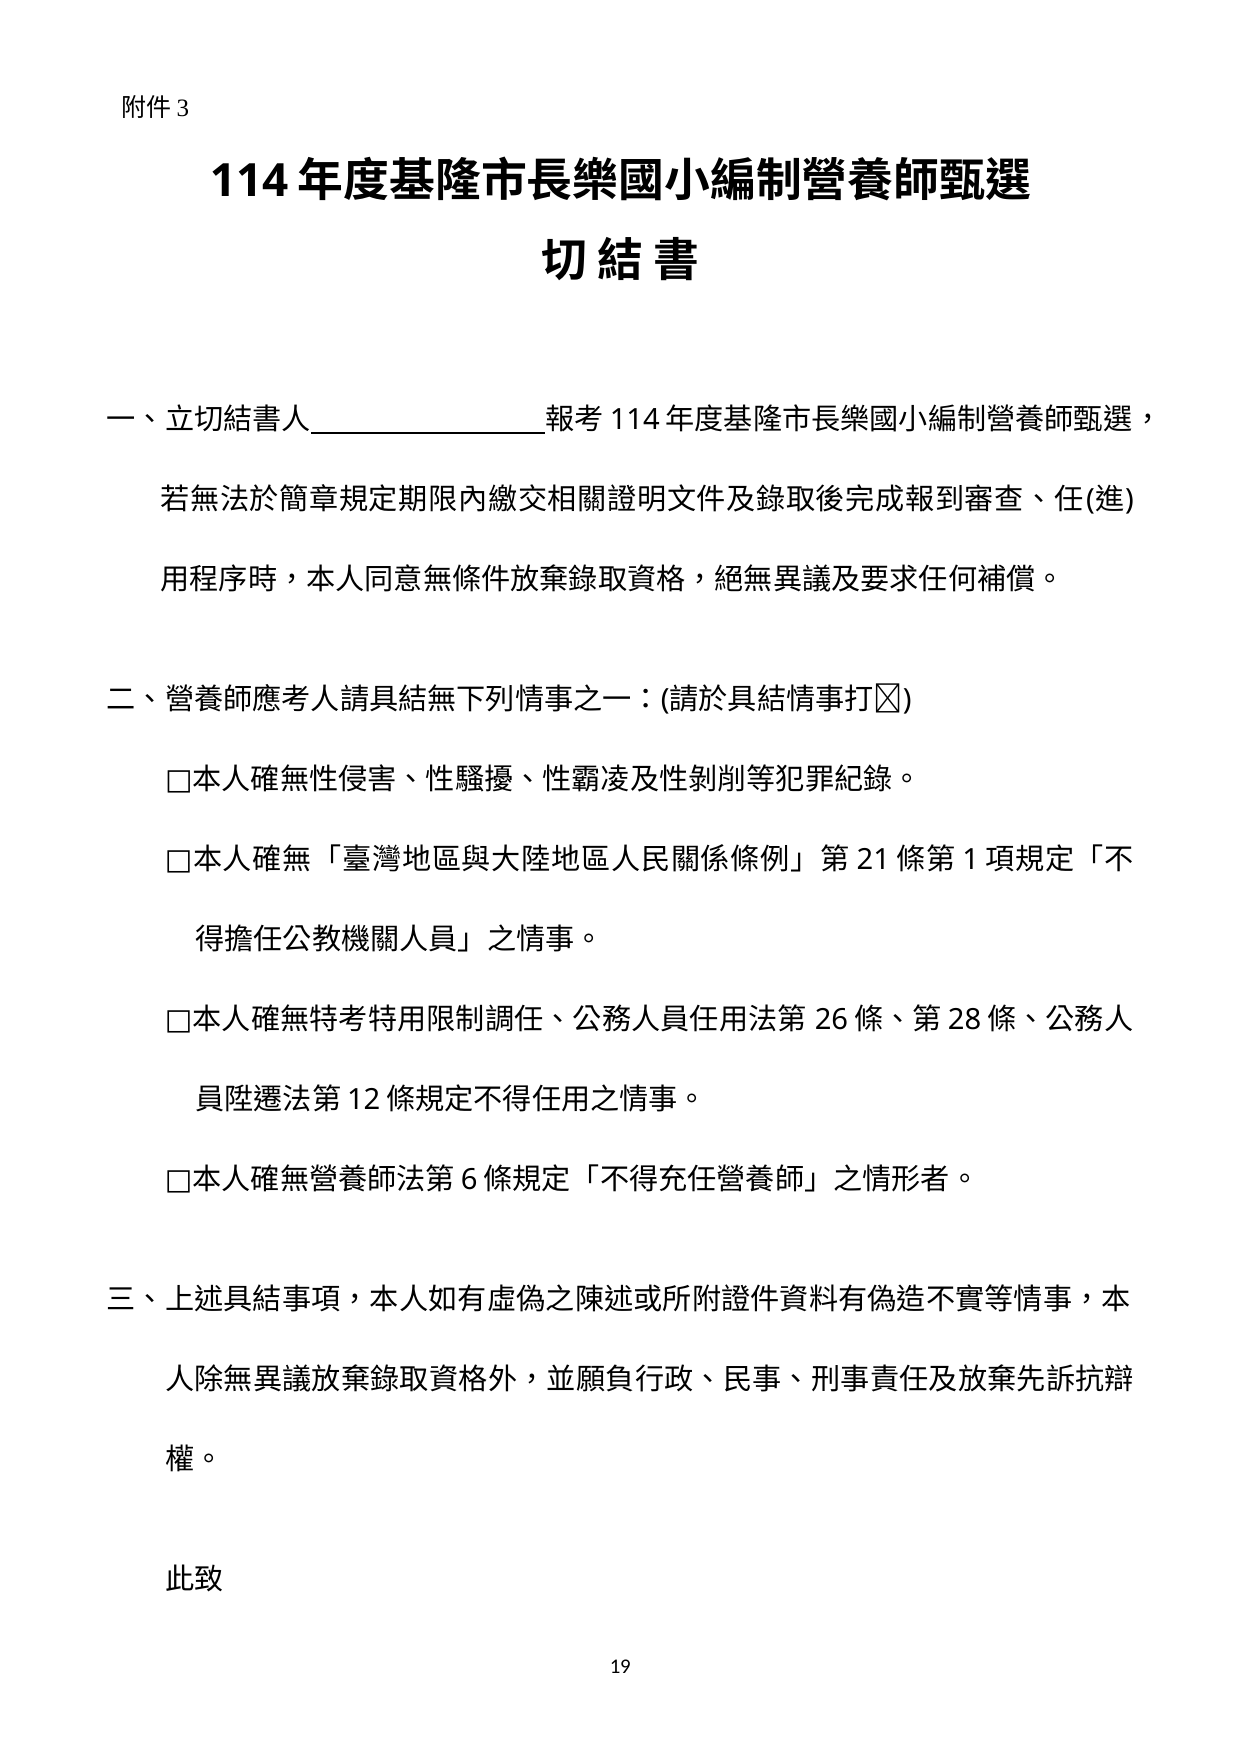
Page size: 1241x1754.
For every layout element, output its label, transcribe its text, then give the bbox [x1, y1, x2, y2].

text 一、立切結書人 報考114年度基隆市長樂國小編制營養師甄選，若無法於簡章規定期限內繳交相關證明文件及錄取後完成報到審查、任(進)用程序時，本人同意無條件放棄錄取資格，絕無異議及要求任何補償。 [106, 377, 1134, 617]
text 切 結 書 [106, 217, 1134, 297]
text □本人確無「臺灣地區與大陸地區人民關係條例」第21條第1項規定「不得擔任公教機關人員」之情事。 [164, 817, 1134, 977]
text □本人確無特考特用限制調任、公務人員任用法第26條、第28條、公務人員陞遷法第12條規定不得任用之情事。 [164, 977, 1134, 1137]
text 三、上述具結事項，本人如有虛偽之陳述或所附證件資料有偽造不實等情事，本人除無異議放棄錄取資格外，並願負行政、民事、刑事責任及放棄先訴抗辯權。 [106, 1257, 1134, 1497]
text 此致 [106, 1537, 1134, 1617]
text □本人確無性侵害、性騷擾、性霸凌及性剝削等犯罪紀錄。 [106, 737, 1134, 817]
text □本人確無營養師法第6條規定「不得充任營養師」之情形者。 [164, 1137, 1134, 1217]
text 114年度基隆市長樂國小編制營養師甄選 [106, 137, 1134, 217]
text 二、營養師應考人請具結無下列情事之一：(請於具結情事打) [106, 657, 1134, 737]
